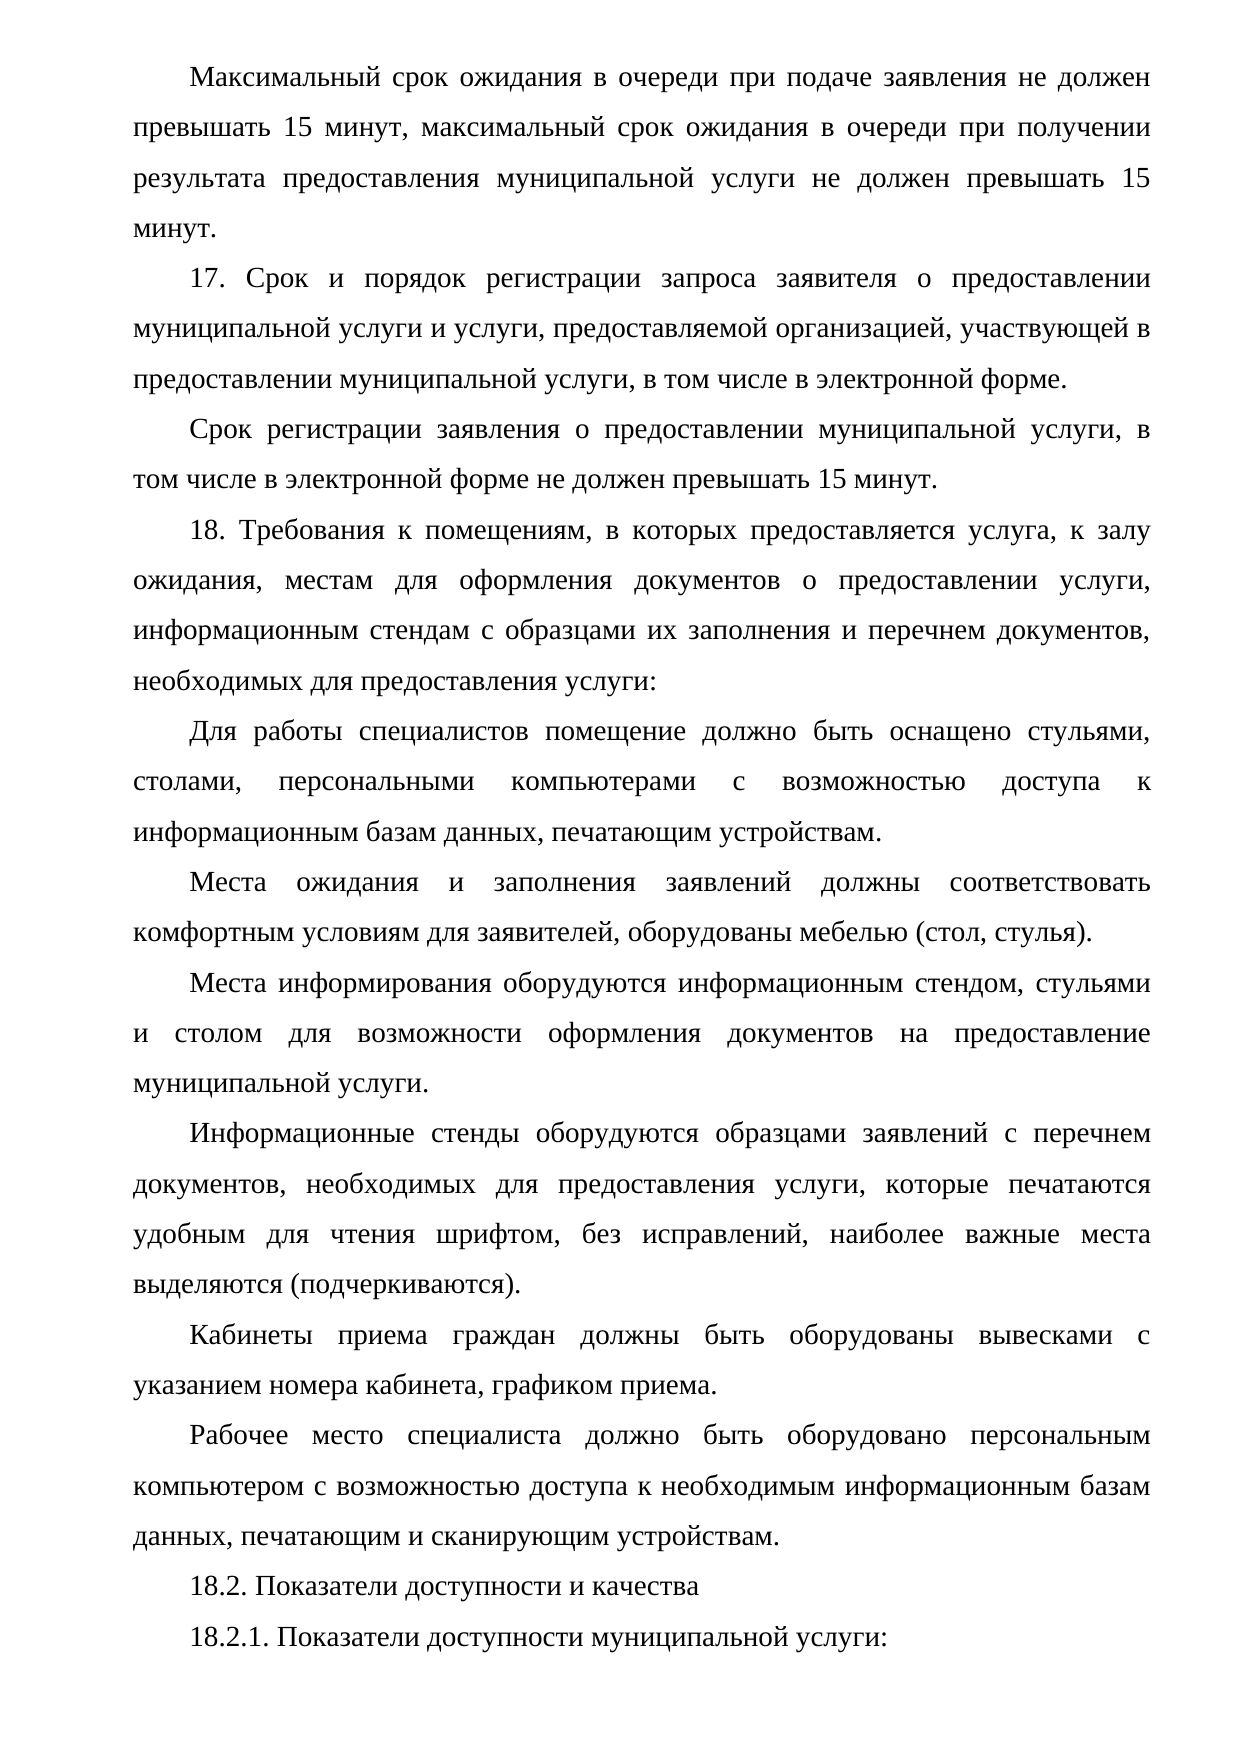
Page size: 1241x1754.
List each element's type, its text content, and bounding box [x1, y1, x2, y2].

text Для работы специалистов помещение должно быть оснащено стульями, столами, персональными компьютерами с возможностью доступа к информационным базам данных, печатающим устройствам. [133, 713, 1152, 847]
text Срок регистрации заявления о предоставлении муниципальной услуги, в том числе в электронной форме не должен превышать 15 минут. [133, 411, 1152, 495]
text Места ожидания и заполнения заявлений должны соответствовать комфортным условиям для заявителей, оборудованы мебелью (стол, стулья). [133, 864, 1152, 948]
text Места информирования оборудуются информационным стендом, стульями и столом для возможности оформления документов на предоставление муниципальной услуги. [133, 965, 1152, 1099]
text Максимальный срок ожидания в очереди при подаче заявления не должен превышать 15 минут, максимальный срок ожидания в очереди при получении результата предоставления муниципальной услуги не должен превышать 15 минут. [133, 59, 1152, 243]
text Рабочее место специалиста должно быть оборудовано персональным компьютером с возможностью доступа к необходимым информационным базам данных, печатающим и сканирующим устройствам. [133, 1417, 1152, 1552]
text 18. Требования к помещениям, в которых предоставляется услуга, к залу ожидания, местам для оформления документов о предоставлении услуги, информационным стендам с образцами их заполнения и перечнем документов, необходимых для предоставления услуги: [133, 512, 1152, 696]
text 17. Срок и порядок регистрации запроса заявителя о предоставлении муниципальной услуги и услуги, предоставляемой организацией, участвующей в предоставлении муниципальной услуги, в том числе в электронной форме. [133, 260, 1152, 394]
text 18.2. Показатели доступности и качества [133, 1568, 1152, 1602]
text Информационные стенды оборудуются образцами заявлений с перечнем документов, необходимых для предоставления услуги, которые печатаются удобным для чтения шрифтом, без исправлений, наиболее важные места выделяются (подчеркиваются). [133, 1116, 1152, 1300]
text 18.2.1. Показатели доступности муниципальной услуги: [133, 1619, 1152, 1652]
text Кабинеты приема граждан должны быть оборудованы вывесками с указанием номера кабинета, графиком приема. [133, 1317, 1152, 1401]
